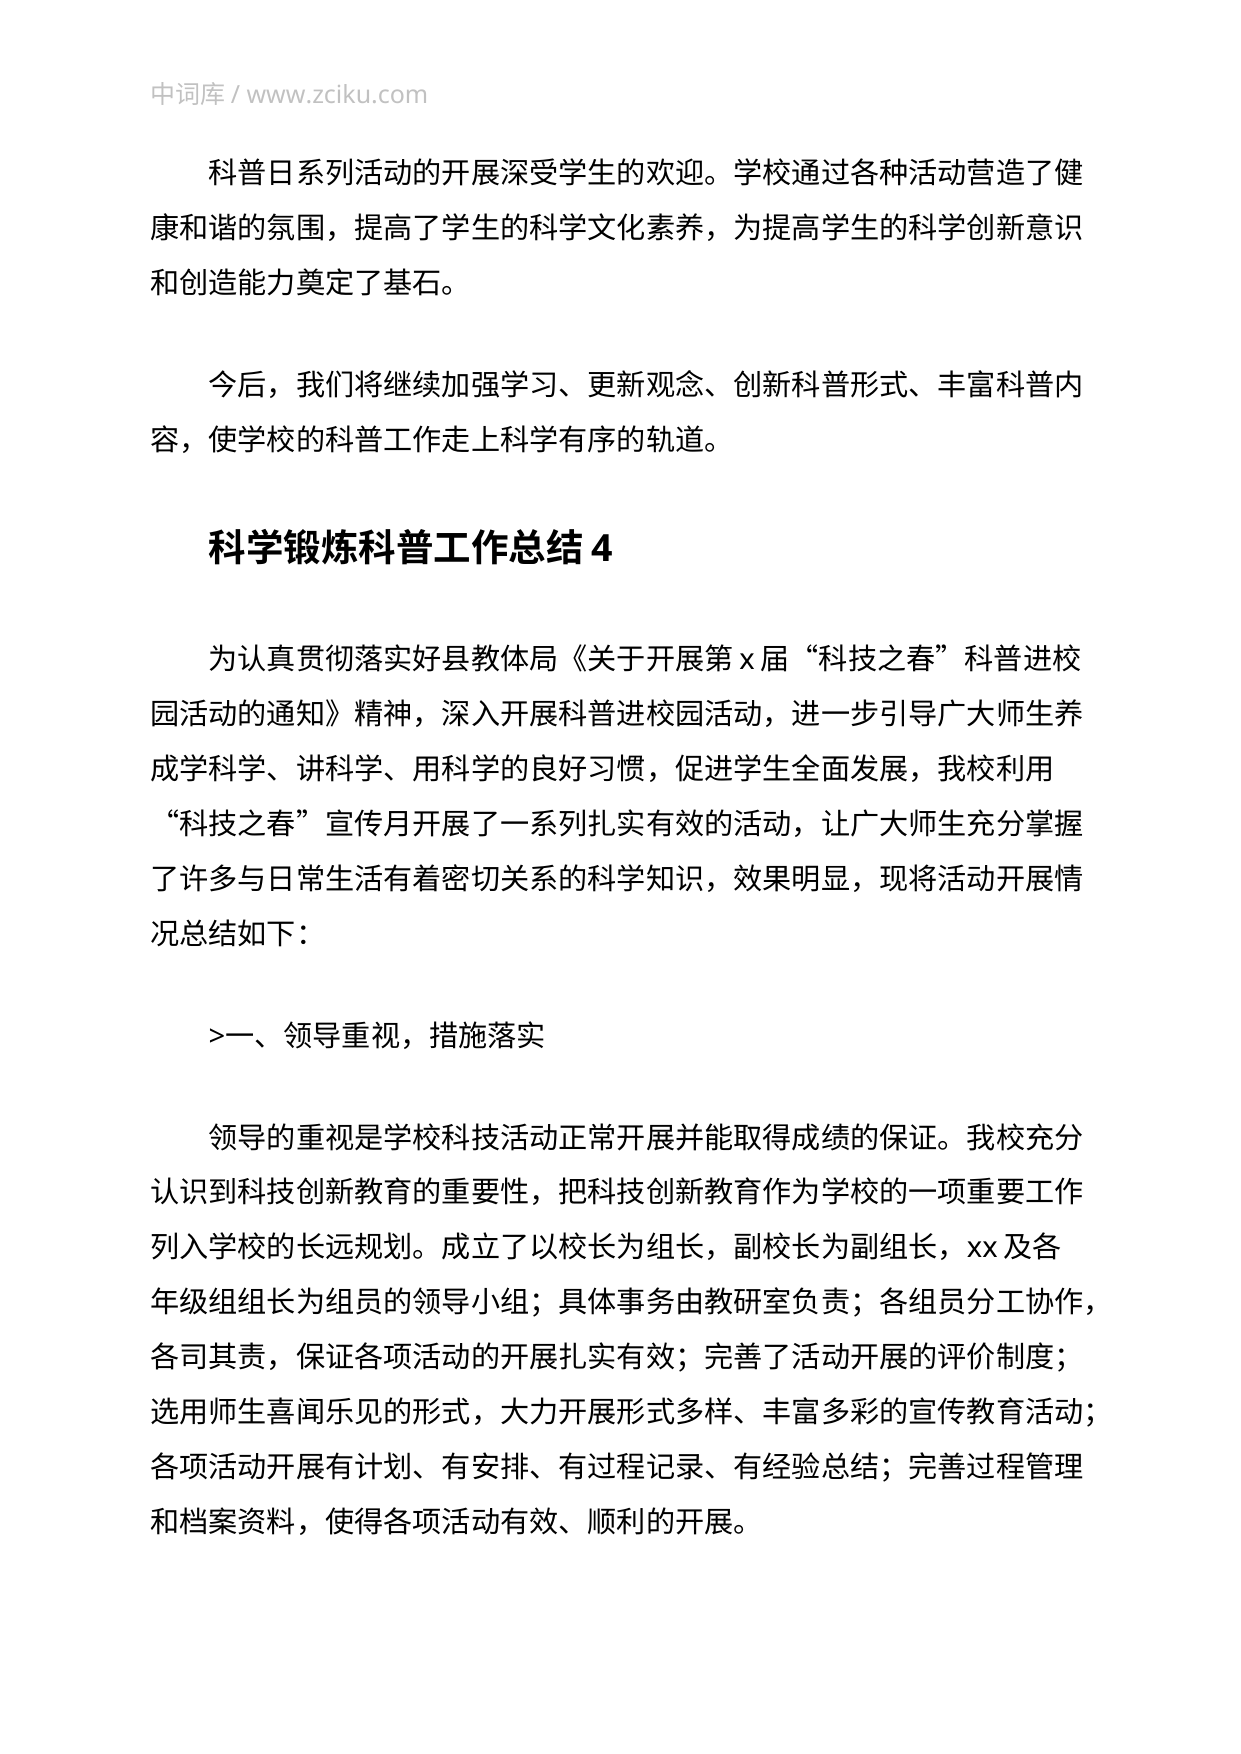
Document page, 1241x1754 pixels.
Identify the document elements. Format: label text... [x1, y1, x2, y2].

text 为认真贯彻落实好县教体局《关于开展第x届“科技之春”科普进校园活动的通知》精神，深入开展科普进校园活动，进一步引导广大师生养成学科学、讲科学、用科学的良好习惯，促进学生全面发展，我校利用“科技之春”宣传月开展了一系列扎实有效的活动，让广大师生充分掌握了许多与日常生活有着密切关系的科学知识，效果明显，现将活动开展情况总结如下： [150, 636, 1090, 953]
text >一、领导重视，措施落实 [150, 1012, 1090, 1054]
text 今后，我们将继续加强学习、更新观念、创新科普形式、丰富科普内容，使学校的科普工作走上科学有序的轨道。 [150, 362, 1090, 459]
text 科普日系列活动的开展深受学生的欢迎。学校通过各种活动营造了健康和谐的氛围，提高了学生的科学文化素养，为提高学生的科学创新意识和创造能力奠定了基石。 [150, 150, 1090, 302]
text 领导的重视是学校科技活动正常开展并能取得成绩的保证。我校充分认识到科技创新教育的重要性，把科技创新教育作为学校的一项重要工作列入学校的长远规划。成立了以校长为组长，副校长为副组长，xx及各年级组组长为组员的领导小组；具体事务由教研室负责；各组员分工协作，各司其责，保证各项活动的开展扎实有效；完善了活动开展的评价制度；选用师生喜闻乐见的形式，大力开展形式多样、丰富多彩的宣传教育活动；各项活动开展有计划、有安排、有过程记录、有经验总结；完善过程管理和档案资料，使得各项活动有效、顺利的开展。 [150, 1114, 1090, 1541]
text 科学锻炼科普工作总结4 [150, 518, 1090, 573]
